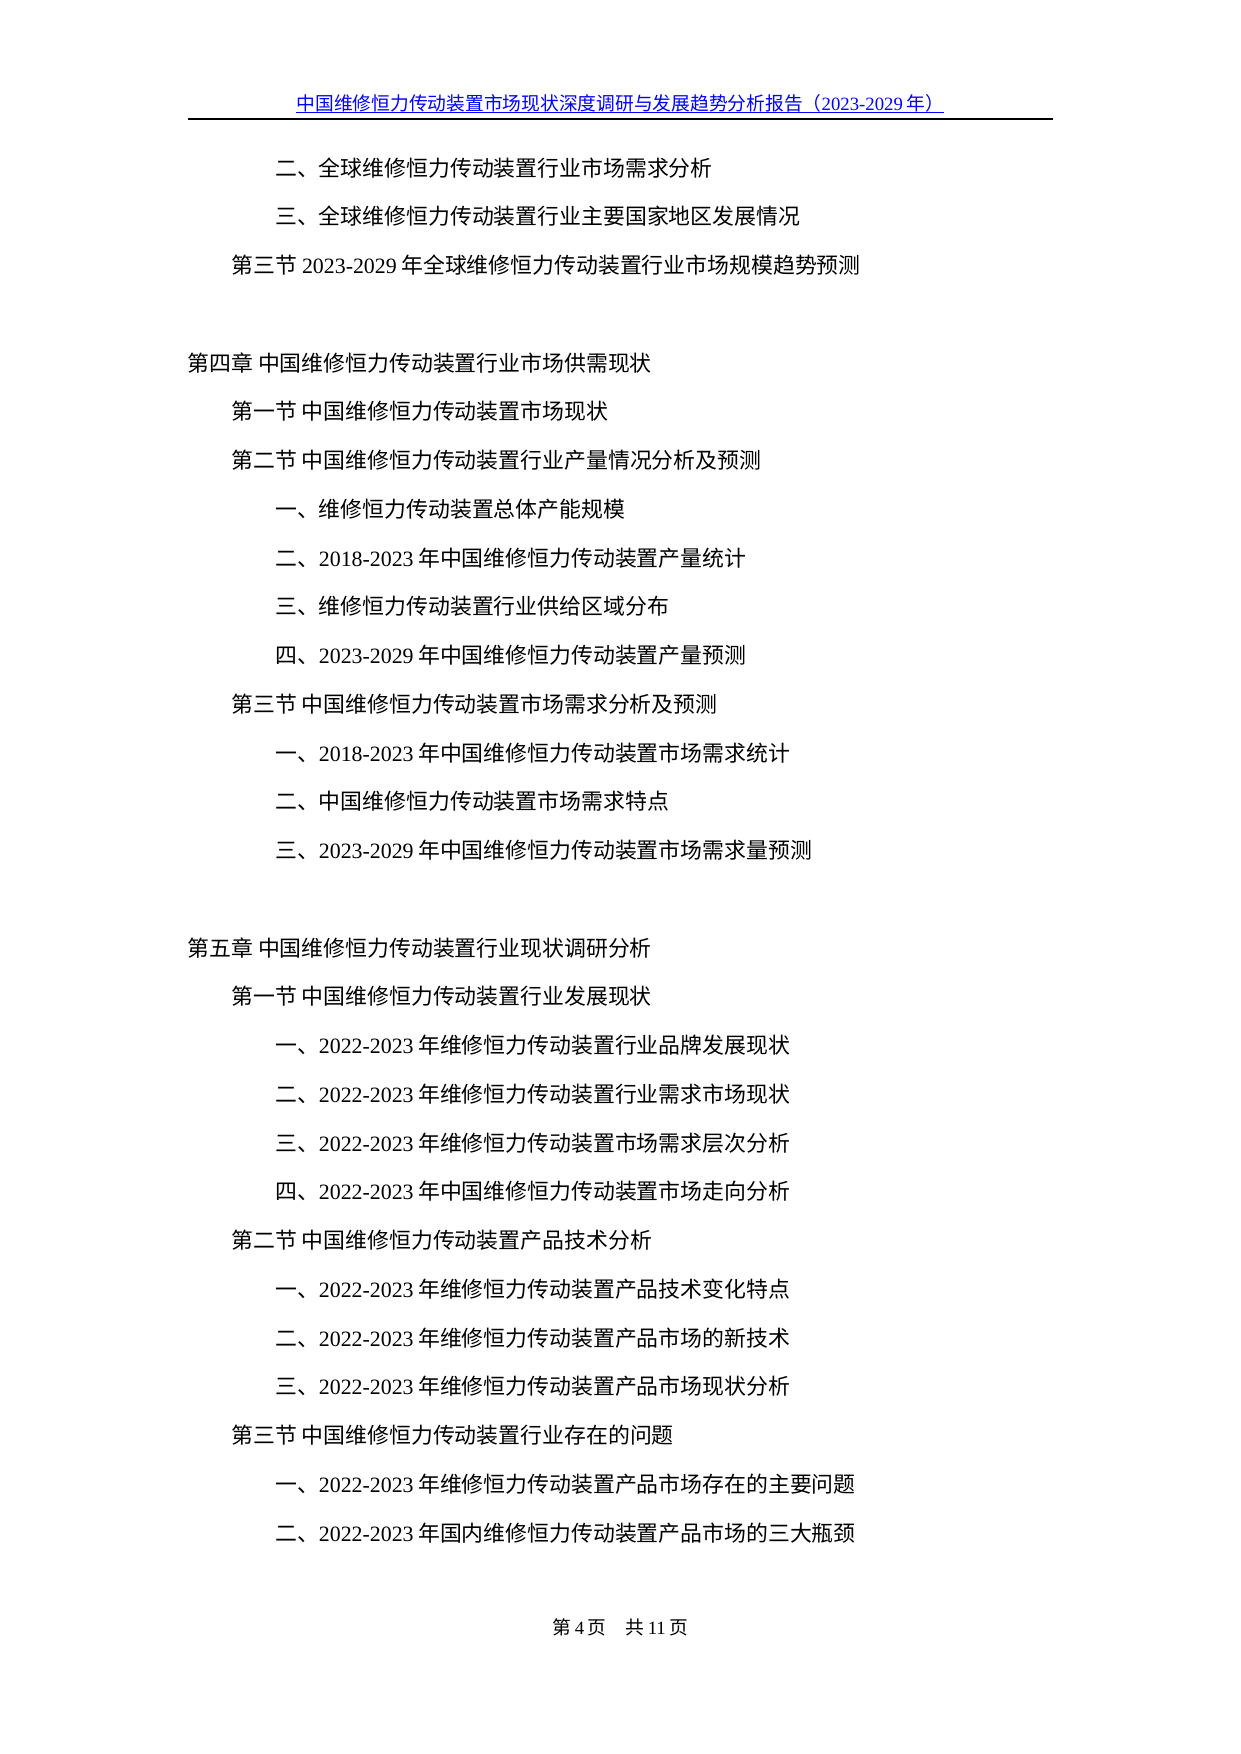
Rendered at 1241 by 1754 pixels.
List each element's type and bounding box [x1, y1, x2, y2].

text [187, 150, 1053, 1548]
